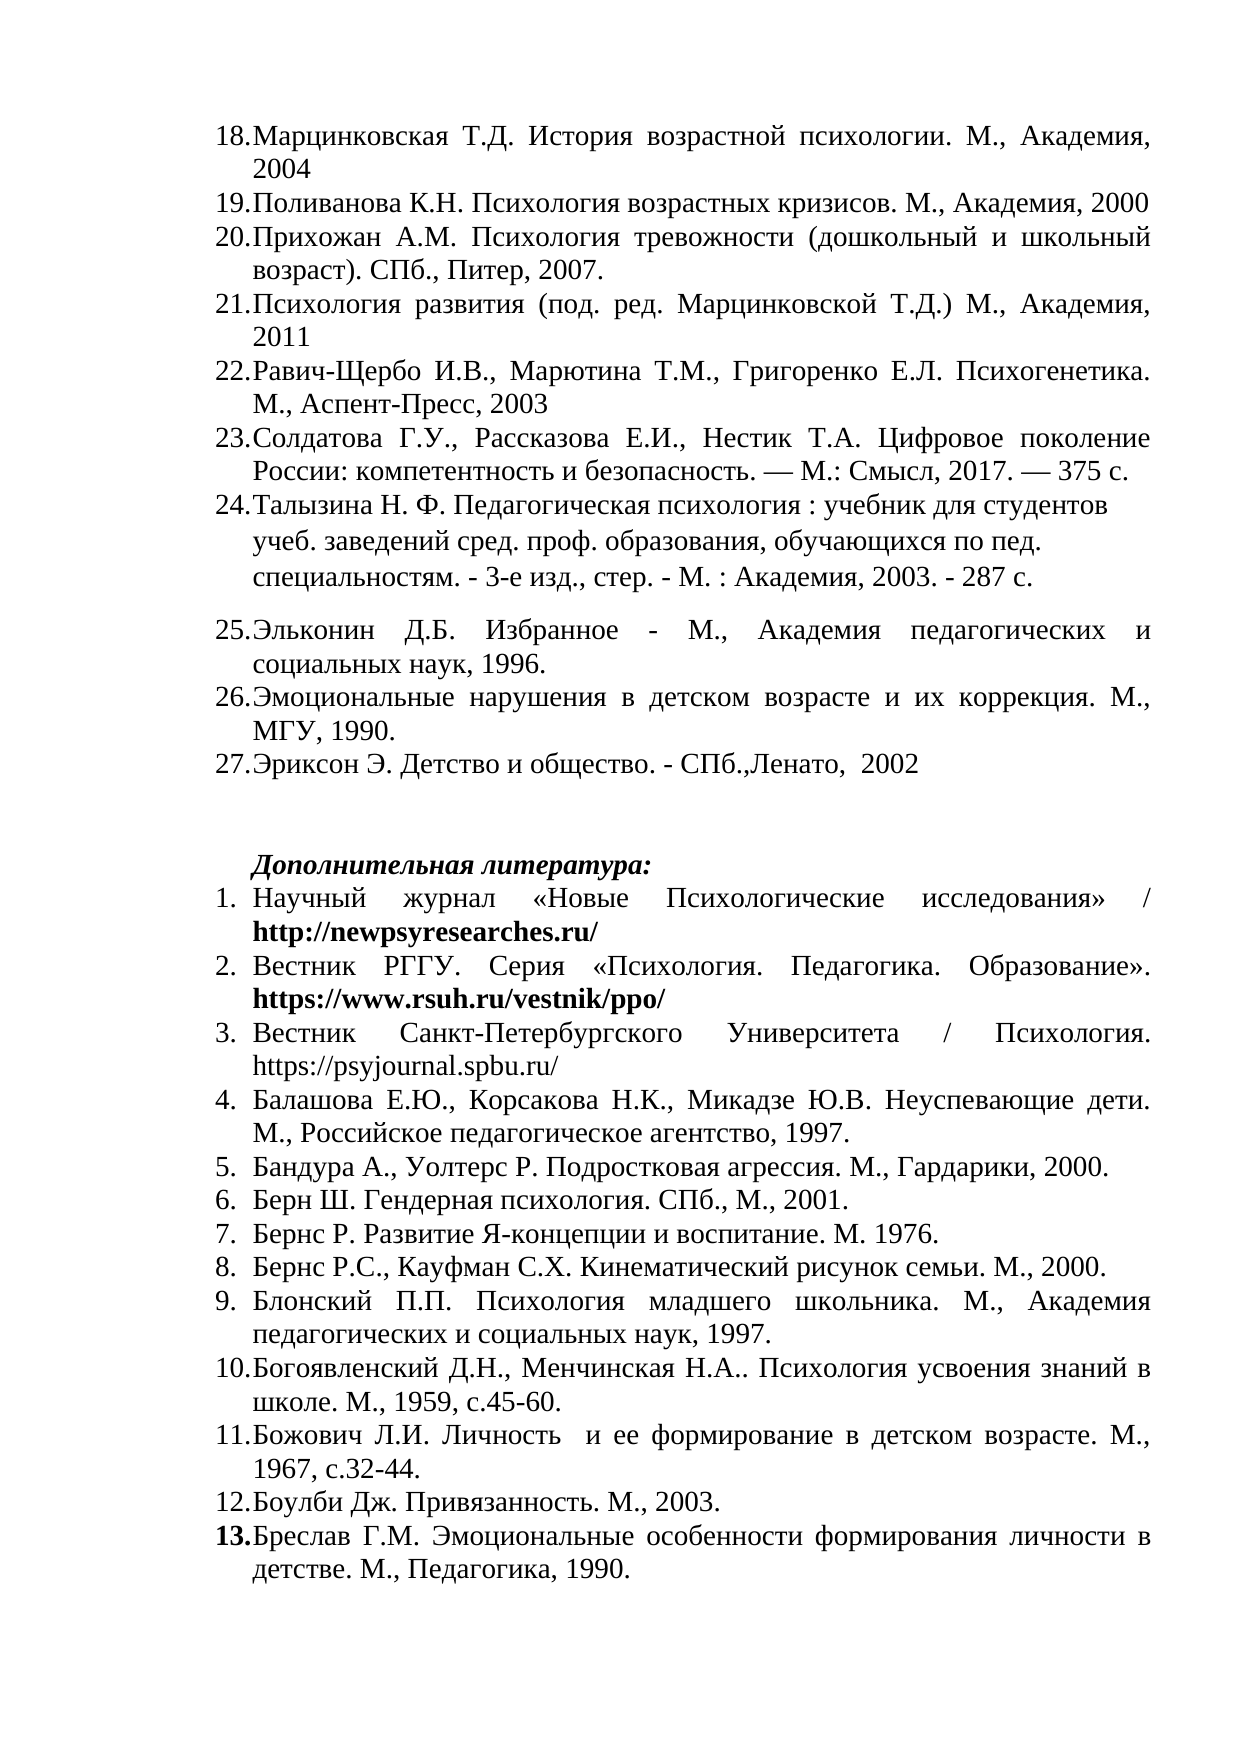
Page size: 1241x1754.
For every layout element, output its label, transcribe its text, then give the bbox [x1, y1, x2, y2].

list Вестник Санкт-Петербургского Университета / Психология. https://psyjournal.spbu.ru/ [215, 1015, 1152, 1082]
list Берн Ш. Гендерная психология. СПб., М., 2001. [215, 1182, 1152, 1216]
list Эмоциональные нарушения в детском возрасте и их коррекция. М., МГУ, 1990. [215, 679, 1152, 746]
text Дополнительная литература: [177, 847, 1152, 881]
list Балашова Е.Ю., Корсакова Н.К., Микадзе Ю.В. Неуспевающие дети. М., Российское педагогическое агентство, 1997. [215, 1082, 1152, 1149]
list Богоявленский Д.Н., Менчинская Н.А.. Психология усвоения знаний в школе. М., 1959, с.45-60. [215, 1350, 1152, 1417]
list Бандура А., Уолтерс Р. Подростковая агрессия. М., Гардарики, 2000. [215, 1149, 1152, 1182]
list Эльконин Д.Б. Избранное - М., Академия педагогических и социальных наук, 1996. [215, 612, 1152, 679]
list Равич-Щербо И.В., Марютина Т.М., Григоренко Е.Л. Психогенетика. М., Аспент-Пресс, 2003 [215, 353, 1152, 420]
list Бернс Р.С., Кауфман С.Х. Кинематический рисунок семьи. М., 2000. [215, 1249, 1152, 1283]
list Бреслав Г.М. Эмоциональные особенности формирования личности в детстве. М., Педагогика, 1990. [215, 1518, 1152, 1585]
list Талызина Н. Ф. Педагогическая психология : учебник для студентов учеб. заведений сред. проф. образования, обучающихся по пед. специальностям. - 3-е изд., стер. - М. : Академия, 2003. - 287 с. [215, 487, 1152, 593]
list Вестник РГГУ. Серия «Психология. Педагогика. Образование». https://www.rsuh.ru/vestnik/ppo/ [215, 948, 1152, 1015]
list Эриксон Э. Детство и общество. - СПб.,Ленато, 2002 [215, 746, 1152, 780]
list Психология развития (под. ред. Марцинковской Т.Д.) М., Академия, 2011 [215, 286, 1152, 353]
list Марцинковская Т.Д. История возрастной психологии. М., Академия, 2004 [215, 118, 1152, 185]
list Солдатова Г.У., Рассказова Е.И., Нестик Т.А. Цифровое поколение России: компетентность и безопасность. — М.: Смысл, 2017. — 375 с. [215, 420, 1152, 487]
list Боулби Дж. Привязанность. М., 2003. [215, 1484, 1152, 1518]
list Поливанова К.Н. Психология возрастных кризисов. М., Академия, 2000 [215, 185, 1152, 219]
list Бернс Р. Развитие Я-концепции и воспитание. М. 1976. [215, 1216, 1152, 1249]
list Прихожан А.М. Психология тревожности (дошкольный и школьный возраст). СПб., Питер, 2007. [215, 219, 1152, 286]
list Божович Л.И. Личность и ее формирование в детском возрасте. М., 1967, с.32-44. [215, 1417, 1152, 1484]
list Научный журнал «Новые Психологические исследования» / http://newpsyresearches.ru/ [215, 881, 1152, 948]
list Блонский П.П. Психология младшего школьника. М., Академия педагогических и социальных наук, 1997. [215, 1283, 1152, 1350]
